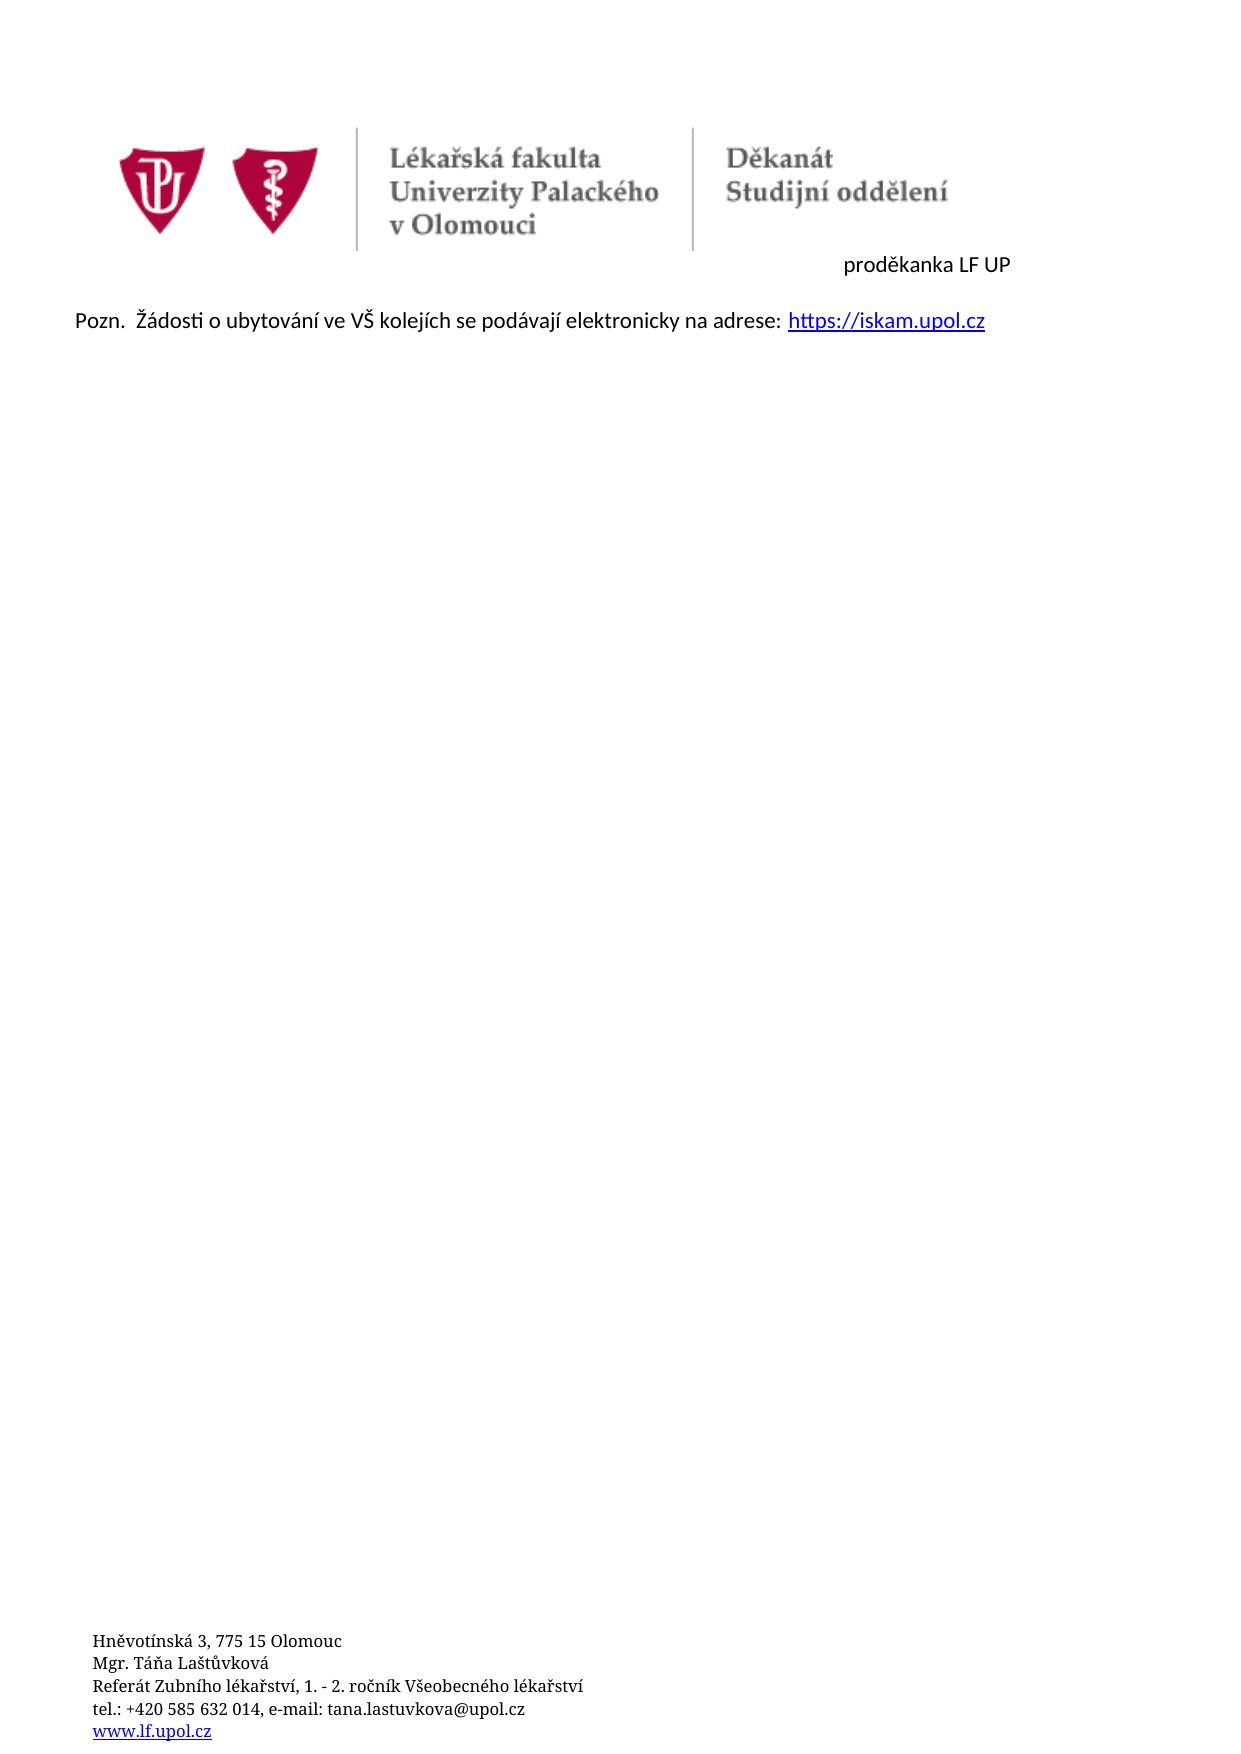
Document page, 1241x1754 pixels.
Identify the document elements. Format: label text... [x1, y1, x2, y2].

text proděkanka LF UP [75, 98, 1165, 278]
text Pozn. Žádosti o ubytování ve VŠ kolejích se podávají elektronicky na adrese: https://iskam.upol.cz [75, 306, 1165, 334]
picture [0, 31, 1241, 251]
